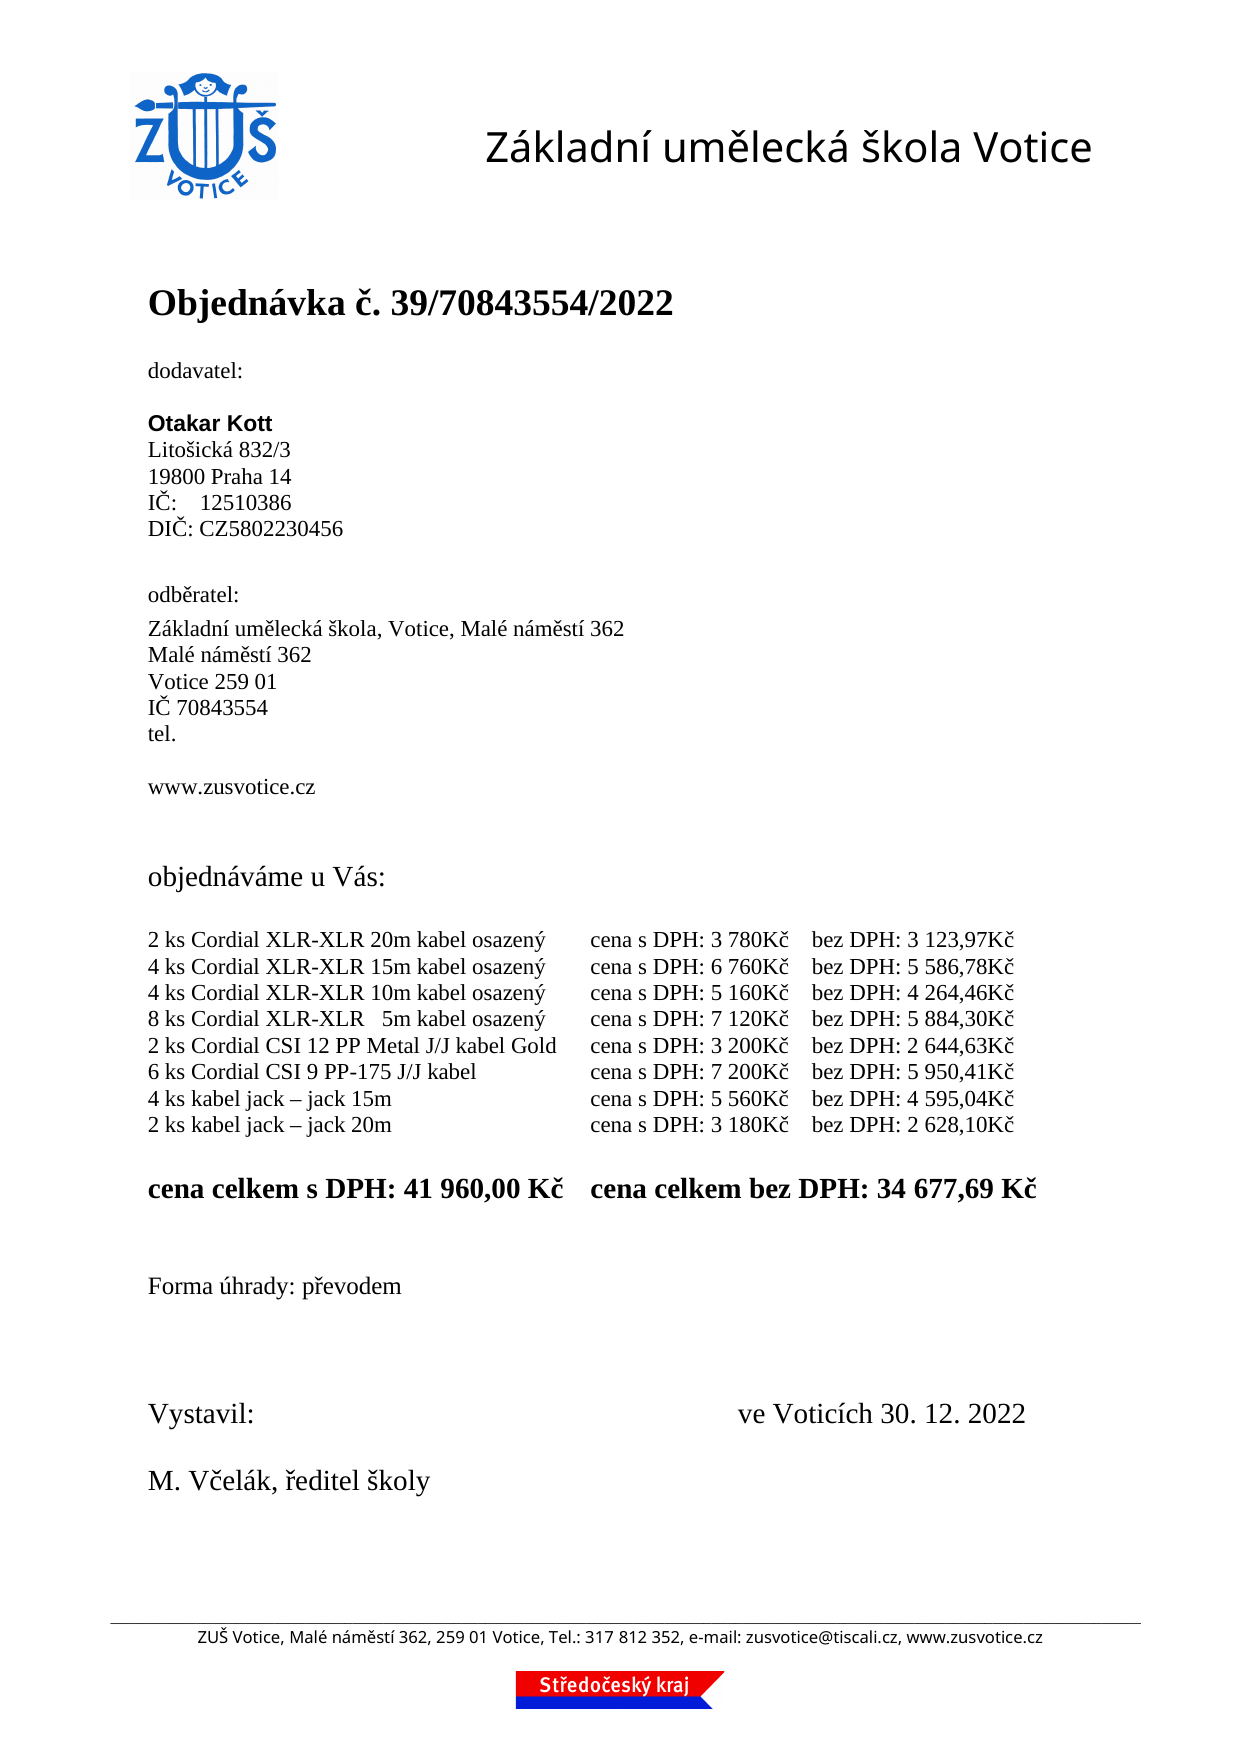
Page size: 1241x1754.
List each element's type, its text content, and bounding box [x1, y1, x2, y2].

text cena celkem s DPH: 41 960,00 Kč cena celkem bez DPH: 34 677,69 Kč [148, 1171, 1092, 1238]
text www.zusvotice.cz [148, 773, 1092, 799]
text 2 ks Cordial XLR-XLR 20m kabel osazený cena s DPH: 3 780Kč bez DPH: 3 123,97Kč [148, 926, 1092, 953]
picture [515, 1671, 725, 1709]
text Objednávka č. 39/70843554/2022 [148, 281, 1092, 324]
text dodavatel: [148, 357, 1092, 384]
text odběratel: [148, 549, 1092, 607]
text 19800 Praha 14 IČ: 12510386 DIČ: CZ5802230456 [148, 463, 1092, 542]
text 6 ks Cordial CSI 9 PP-175 J/J kabel cena s DPH: 7 200Kč bez DPH: 5 950,41Kč [148, 1058, 1092, 1084]
text Základní umělecká škola, Votice, Malé náměstí 362 [148, 615, 1092, 641]
text Vystavil: ve Voticích 30. 12. 2022 [148, 1396, 1092, 1429]
text objednáváme u Vás: [148, 859, 1092, 893]
text Litošická 832/3 [148, 436, 1092, 463]
text M. Včelák, ředitel školy [148, 1463, 1092, 1497]
picture [128, 72, 279, 199]
text tel. [148, 720, 1092, 747]
text 2 ks kabel jack – jack 20m cena s DPH: 3 180Kč bez DPH: 2 628,10Kč [148, 1111, 1092, 1137]
text 4 ks kabel jack – jack 15m cena s DPH: 5 560Kč bez DPH: 4 595,04Kč [148, 1084, 1092, 1111]
text Otakar Kott [148, 410, 1092, 436]
text 8 ks Cordial XLR-XLR 5m kabel osazený cena s DPH: 7 120Kč bez DPH: 5 884,30Kč [148, 1006, 1092, 1032]
text Votice 259 01 [148, 668, 1092, 694]
text Forma úhrady: převodem [148, 1271, 1092, 1300]
text 4 ks Cordial XLR-XLR 10m kabel osazený cena s DPH: 5 160Kč bez DPH: 4 264,46Kč [148, 979, 1092, 1006]
text IČ 70843554 [148, 694, 1092, 720]
text Malé náměstí 362 [148, 641, 1092, 668]
text 2 ks Cordial CSI 12 PP Metal J/J kabel Gold cena s DPH: 3 200Kč bez DPH: 2 644,63Kč [148, 1032, 1092, 1058]
text 4 ks Cordial XLR-XLR 15m kabel osazený cena s DPH: 6 760Kč bez DPH: 5 586,78Kč [148, 953, 1092, 979]
